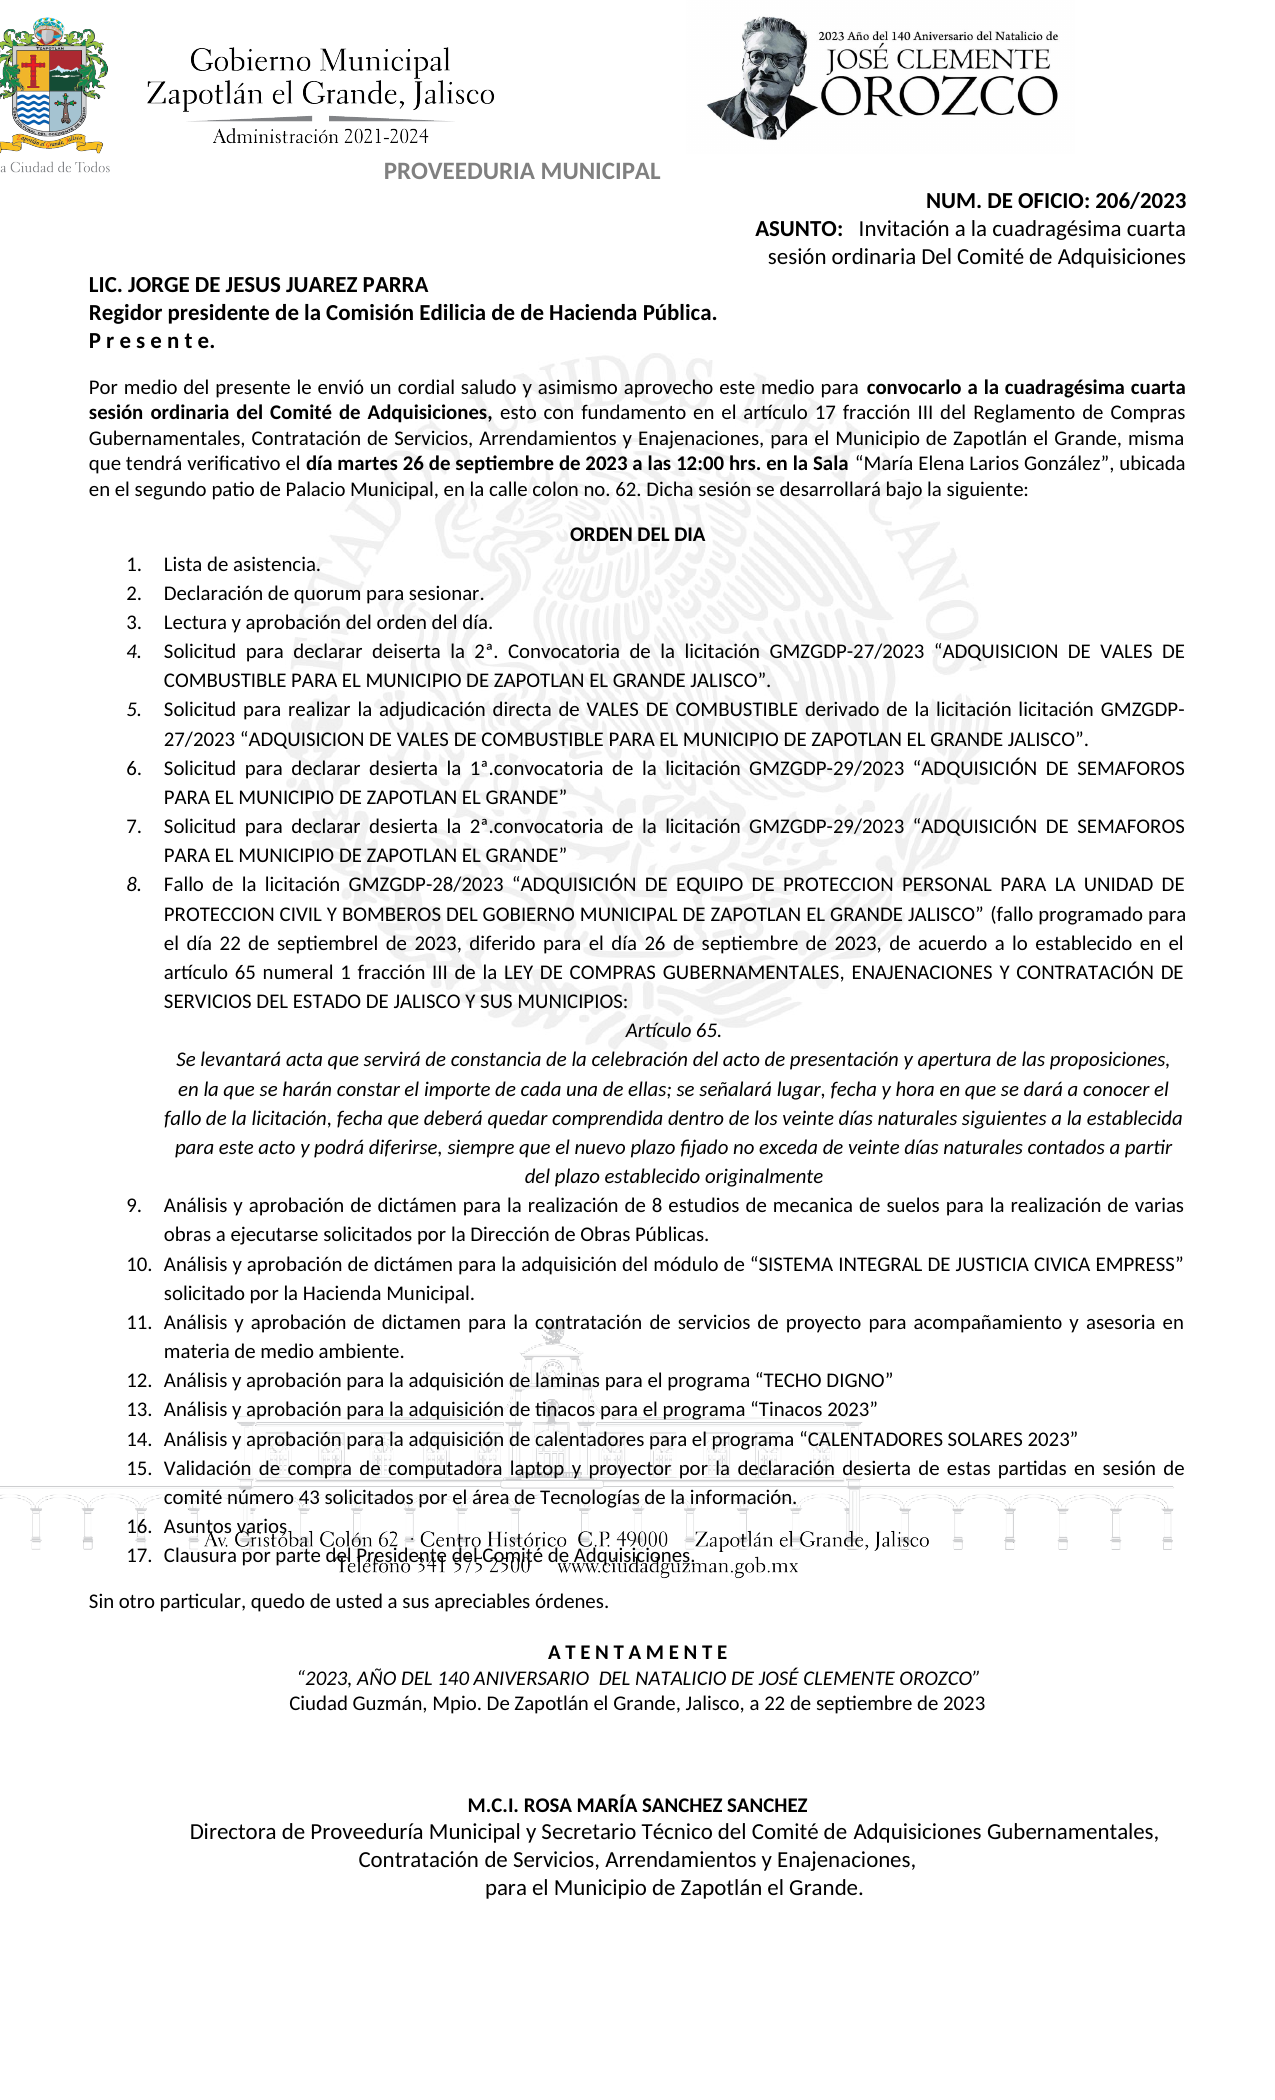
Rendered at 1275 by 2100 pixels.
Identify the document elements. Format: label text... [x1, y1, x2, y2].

text LIC. JORGE DE JESUS JUAREZ PARRA [89, 270, 1186, 298]
list Solicitud para realizar la adjudicación directa de VALES DE COMBUSTIBLE derivado de la licitación licitación GMZGDP-27/2023 “ADQUISICION DE VALES DE COMBUSTIBLE PARA EL MUNICIPIO DE ZAPOTLAN EL GRANDE JALISCO”. [126, 697, 1186, 751]
list Análisis y aprobación de dictamen para la contratación de servicios de proyecto para acompañamiento y asesoria en materia de medio ambiente. [126, 1309, 1186, 1364]
list Fallo de la licitación GMZGDP-28/2023 “ADQUISICIÓN DE EQUIPO DE PROTECCION PERSONAL PARA LA UNIDAD DE PROTECCION CIVIL Y BOMBEROS DEL GOBIERNO MUNICIPAL DE ZAPOTLAN EL GRANDE JALISCO” (fallo programado para el día 22 de septiembrel de 2023, diferido para el día 26 de septiembre de 2023, de acuerdo a lo establecido en el artículo 65 numeral 1 fracción III de la LEY DE COMPRAS GUBERNAMENTALES, ENAJENACIONES Y CONTRATACIÓN DE SERVICIOS DEL ESTADO DE JALISCO Y SUS MUNICIPIOS: [126, 872, 1186, 1014]
list Validación de compra de computadora laptop y proyector por la declaración desierta de estas partidas en sesión de comité número 43 solicitados por el área de Tecnologías de la información. [126, 1455, 1186, 1509]
list Asuntos varios [126, 1513, 1186, 1539]
text Regidor presidente de la Comisión Edilicia de de Hacienda Pública. [89, 298, 1186, 326]
text ORDEN DEL DIA [89, 522, 1186, 547]
list Lectura y aprobación del orden del día. [126, 609, 1186, 634]
text A T E N T A M E N T E [89, 1639, 1186, 1665]
list Análisis y aprobación de dictámen para la realización de 8 estudios de mecanica de suelos para la realización de varias obras a ejecutarse solicitados por la Dirección de Obras Públicas. [126, 1192, 1186, 1247]
list Lista de asistencia. [126, 551, 1186, 576]
text PROVEEDURIA MUNICIPAL [89, 155, 1186, 186]
list Clausura por parte del Presidente del Comité de Adquisiciones. [126, 1542, 1186, 1568]
text ASUNTO: Invitación a la cuadragésima cuarta [89, 214, 1186, 242]
list Solicitud para declarar desierta la 1ª.convocatoria de la licitación GMZGDP-29/2023 “ADQUISICIÓN DE SEMAFOROS PARA EL MUNICIPIO DE ZAPOTLAN EL GRANDE” [126, 755, 1186, 809]
text M.C.I. ROSA MARÍA SANCHEZ SANCHEZ [89, 1792, 1186, 1817]
text sesión ordinaria Del Comité de Adquisiciones [89, 242, 1186, 270]
text NUM. DE OFICIO: 206/2023 [89, 186, 1186, 214]
list Análisis y aprobación para la adquisición de tinacos para el programa “Tinacos 2023” [126, 1397, 1186, 1422]
text “2023, AÑO DEL 140 ANIVERSARIO DEL NATALICIO DE JOSÉ CLEMENTE OROZCO” [89, 1665, 1186, 1690]
list Se levantará acta que servirá de constancia de la celebración del acto de presentación y apertura de las proposiciones, en la que se harán constar el importe de cada una de ellas; se señalará lugar, fecha y hora en que se dará a conocer el fallo de la licitación, fecha que deberá quedar comprendida dentro de los veinte días naturales siguientes a la establecida para este acto y podrá diferirse, siempre que el nuevo plazo fijado no exceda de veinte días naturales contados a partir del plazo establecido originalmente [164, 1047, 1186, 1189]
text Ciudad Guzmán, Mpio. De Zapotlán el Grande, Jalisco, a 22 de septiembre de 2023 [89, 1690, 1186, 1716]
list Solicitud para declarar deiserta la 2ª. Convocatoria de la licitación GMZGDP-27/2023 “ADQUISICION DE VALES DE COMBUSTIBLE PARA EL MUNICIPIO DE ZAPOTLAN EL GRANDE JALISCO”. [126, 638, 1186, 693]
picture [0, 0, 1187, 1621]
list Artículo 65. [164, 1017, 1186, 1043]
list Análisis y aprobación para la adquisición de calentadores para el programa “CALENTADORES SOLARES 2023” [126, 1426, 1186, 1451]
list Declaración de quorum para sesionar. [126, 580, 1186, 605]
text Por medio del presente le envió un cordial saludo y asimismo aprovecho este medio para convocarlo a la cuadragésima cuarta sesión ordinaria del Comité de Adquisiciones, esto con fundamento en el artículo 17 fracción III del Reglamento de Compras Gubernamentales, Contratación de Servicios, Arrendamientos y Enajenaciones, para el Municipio de Zapotlán el Grande, misma que tendrá verificativo el día martes 26 de septiembre de 2023 a las 12:00 hrs. en la Sala “María Elena Larios González”, ubicada en el segundo patio de Palacio Municipal, en la calle colon no. 62. Dicha sesión se desarrollará bajo la siguiente: [89, 374, 1186, 501]
text Directora de Proveeduría Municipal y Secretario Técnico del Comité de Adquisiciones Gubernamentales, Contratación de Servicios, Arrendamientos y Enajenaciones, [89, 1817, 1186, 1873]
text para el Municipio de Zapotlán el Grande. [89, 1873, 1186, 1901]
text P r e s e n t e. [89, 326, 1186, 354]
list Solicitud para declarar desierta la 2ª.convocatoria de la licitación GMZGDP-29/2023 “ADQUISICIÓN DE SEMAFOROS PARA EL MUNICIPIO DE ZAPOTLAN EL GRANDE” [126, 813, 1186, 868]
list Análisis y aprobación de dictámen para la adquisición del módulo de “SISTEMA INTEGRAL DE JUSTICIA CIVICA EMPRESS” solicitado por la Hacienda Municipal. [126, 1251, 1186, 1305]
text Sin otro particular, quedo de usted a sus apreciables órdenes. [89, 1589, 1186, 1614]
list Análisis y aprobación para la adquisición de laminas para el programa “TECHO DIGNO” [126, 1367, 1186, 1393]
